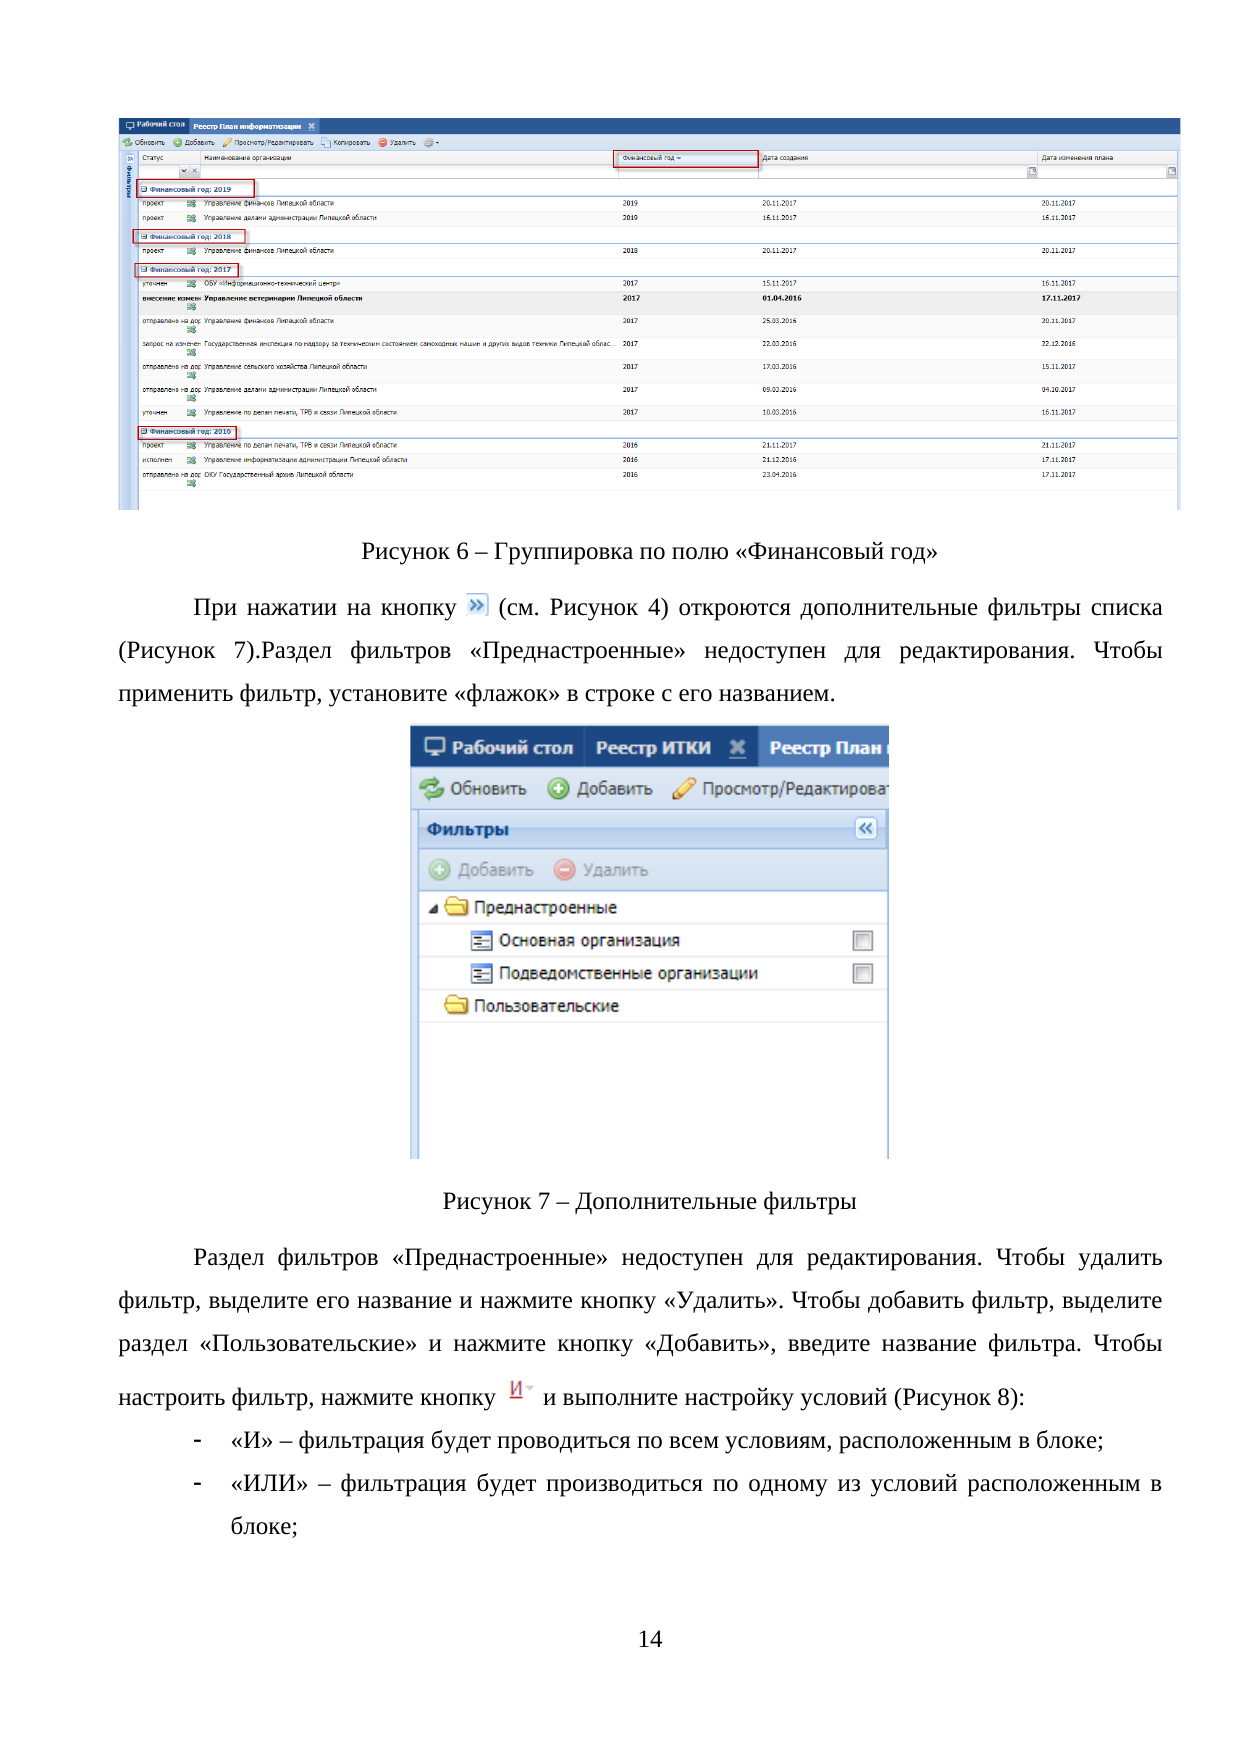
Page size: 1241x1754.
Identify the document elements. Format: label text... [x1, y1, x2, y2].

picture [118, 118, 1181, 510]
title Рисунок 7 – Дополнительные фильтры [118, 1186, 1181, 1215]
text При нажатии на кнопку (см. Рисунок 4) откроются дополнительные фильтры списка (Рисунок 7).Раздел фильтров «Преднастроенные» недоступен для редактирования. Чтобы применить фильтр, установите «флажок» в строке с его названием. [118, 592, 1163, 707]
title Рисунок 6 – Группировка по полю «Финансовый год» [118, 536, 1181, 565]
list «ИЛИ» – фильтрация будет производиться по одному из условий расположенным в блоке; [193, 1468, 1163, 1540]
picture [466, 593, 489, 616]
text Раздел фильтров «Преднастроенные» недоступен для редактирования. Чтобы удалить фильтр, выделите его название и нажмите кнопку «Удалить». Чтобы добавить фильтр, выделите раздел «Пользовательские» и нажмите кнопку «Добавить», введите название фильтра. Чтобы настроить фильтр, нажмите кнопку и выполните настройку условий (Рисунок 8): [118, 1242, 1163, 1410]
list «И» – фильтрация будет проводиться по всем условиям, расположенным в блоке; [193, 1425, 1163, 1453]
picture [496, 1371, 537, 1405]
picture [410, 723, 889, 1159]
